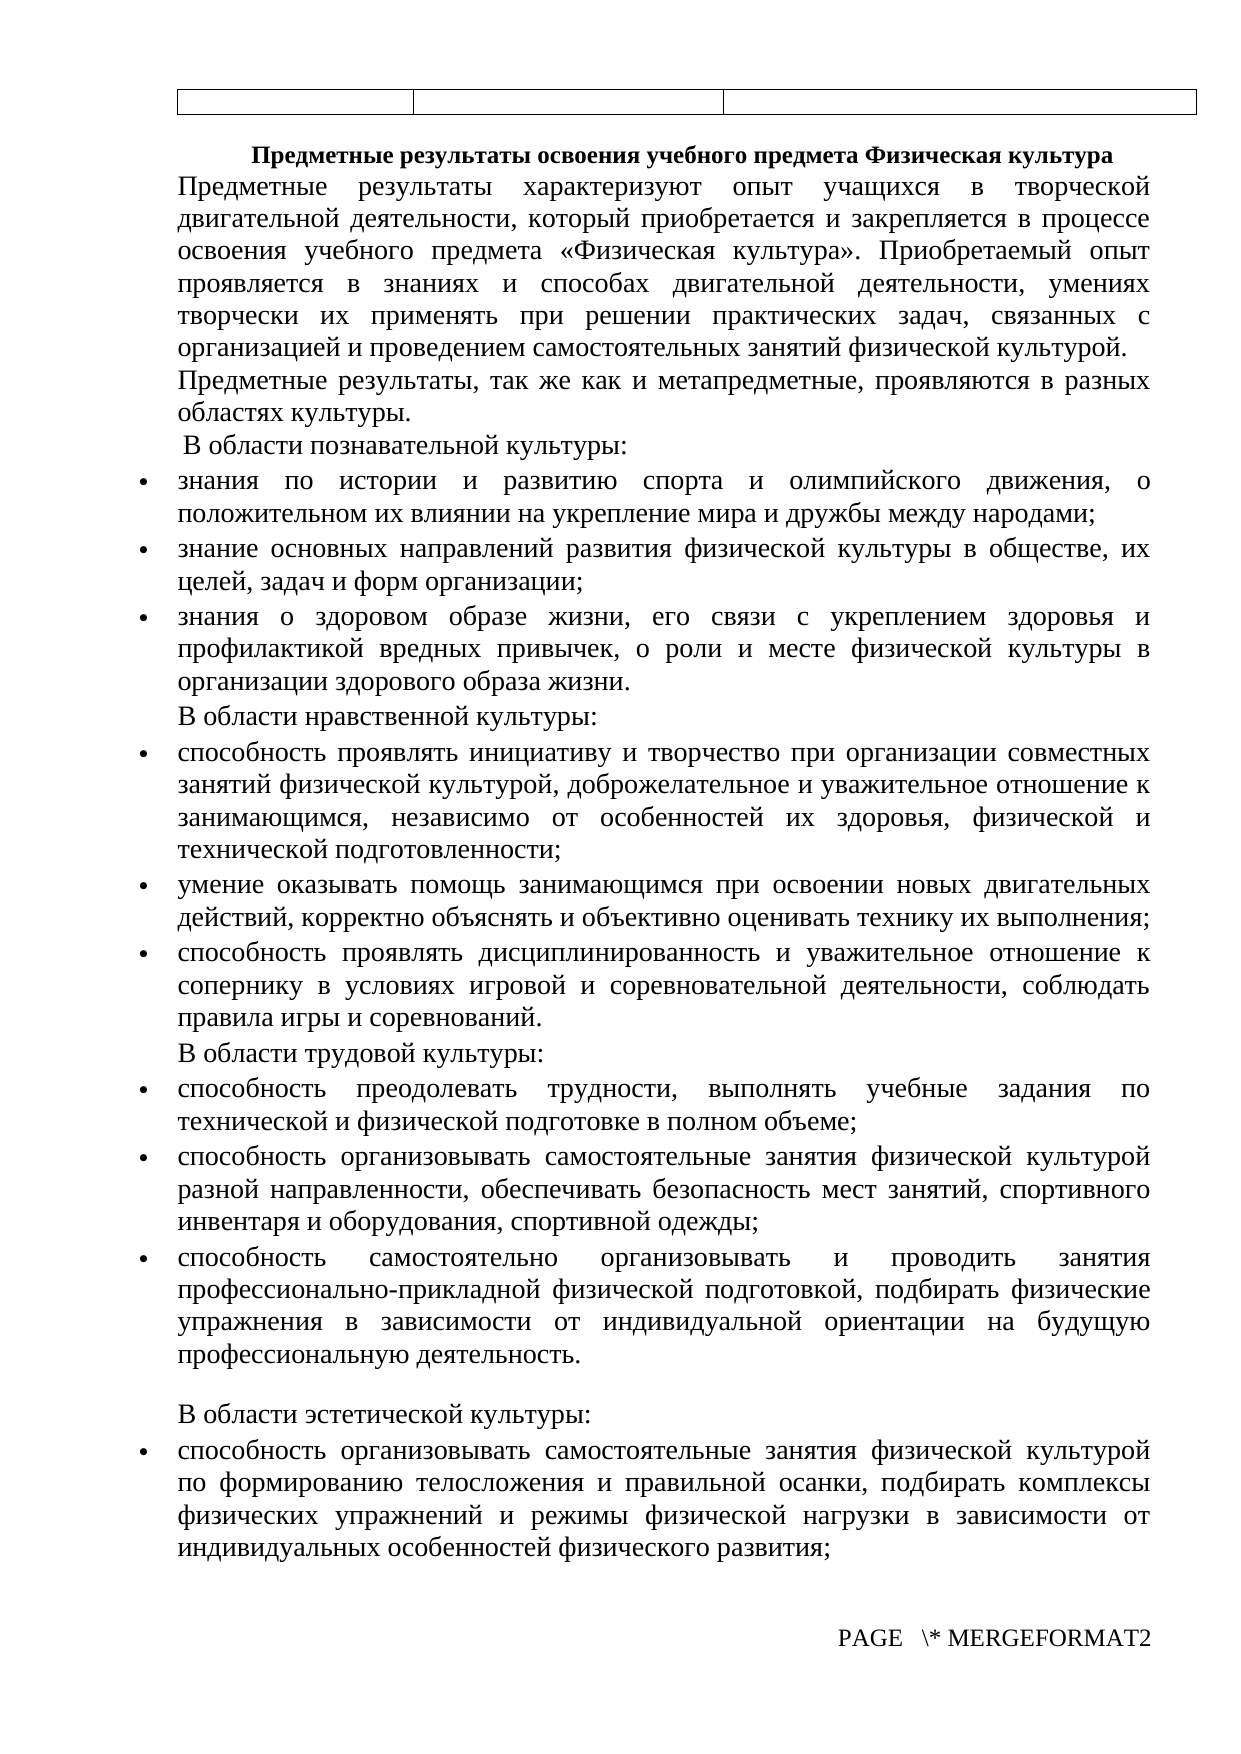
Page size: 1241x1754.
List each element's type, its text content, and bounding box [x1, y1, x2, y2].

text В области нравственной культуры: [177, 699, 1152, 732]
list знания о здоровом образе жизни, его связи с укреплением здоровья и профилактикой вредных привычек, о роли и месте физической культуры в организации здорового образа жизни. [140, 599, 1152, 696]
text Предметные результаты характеризуют опыт учащихся в творческой двигательной деятельности, который приобретается и закрепляется в процессе освоения учебного предмета «Физическая культура». Приобретаемый опыт проявляется в знаниях и способах двигательной деятельности, умениях творчески их применять при решении практических задач, связанных с организацией и проведением самостоятельных занятий физической культурой. [177, 168, 1152, 363]
list способность организовывать самостоятельные занятия физической культурой по формированию телосложения и правильной осанки, подбирать комплексы физических упражнений и режимы физической нагрузки в зависимости от индивидуальных особенностей физического развития; [140, 1433, 1152, 1563]
text В области эстетической культуры: [177, 1397, 1152, 1430]
text В области познавательной культуры: [177, 428, 1152, 460]
list знание основных направлений развития физической культуры в обществе, их целей, задач и форм организации; [140, 531, 1152, 596]
list умение оказывать помощь занимающимся при освоении новых двигательных действий, корректно объяснять и объективно оценивать технику их выполнения; [140, 868, 1152, 932]
list способность проявлять дисциплинированность и уважительное отношение к сопернику в условиях игровой и соревновательной деятельности, соблюдать правила игры и соревнований. [140, 936, 1152, 1033]
list знания по истории и развитию спорта и олимпийского движения, о положительном их влиянии на укрепление мира и дружбы между народами; [140, 463, 1152, 528]
list способность самостоятельно организовывать и проводить занятия профессионально-прикладной физической подготовкой, подбирать физические упражнения в зависимости от индивидуальной ориентации на будущую профессиональную деятельность. [140, 1239, 1152, 1369]
text Предметные результаты освоения учебного предмета Физическая культура [177, 140, 1152, 168]
text В области трудовой культуры: [177, 1036, 1152, 1068]
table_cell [414, 90, 723, 114]
table_cell [724, 90, 1196, 114]
list способность преодолевать трудности, выполнять учебные задания по технической и физической подготовке в полном объеме; [140, 1071, 1152, 1136]
text Предметные результаты, так же как и метапредметные, проявляются в разных областях культуры. [177, 363, 1152, 428]
list способность организовывать самостоятельные занятия физической культурой разной направленности, обеспечивать безопасность мест занятий, спортивного инвентаря и оборудования, спортивной одежды; [140, 1139, 1152, 1236]
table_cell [178, 90, 413, 114]
list способность проявлять инициативу и творчество при организации совместных занятий физической культурой, доброжелательное и уважительное отношение к занимающимся, независимо от особенностей их здоровья, физической и технической подготовленности; [140, 735, 1152, 864]
